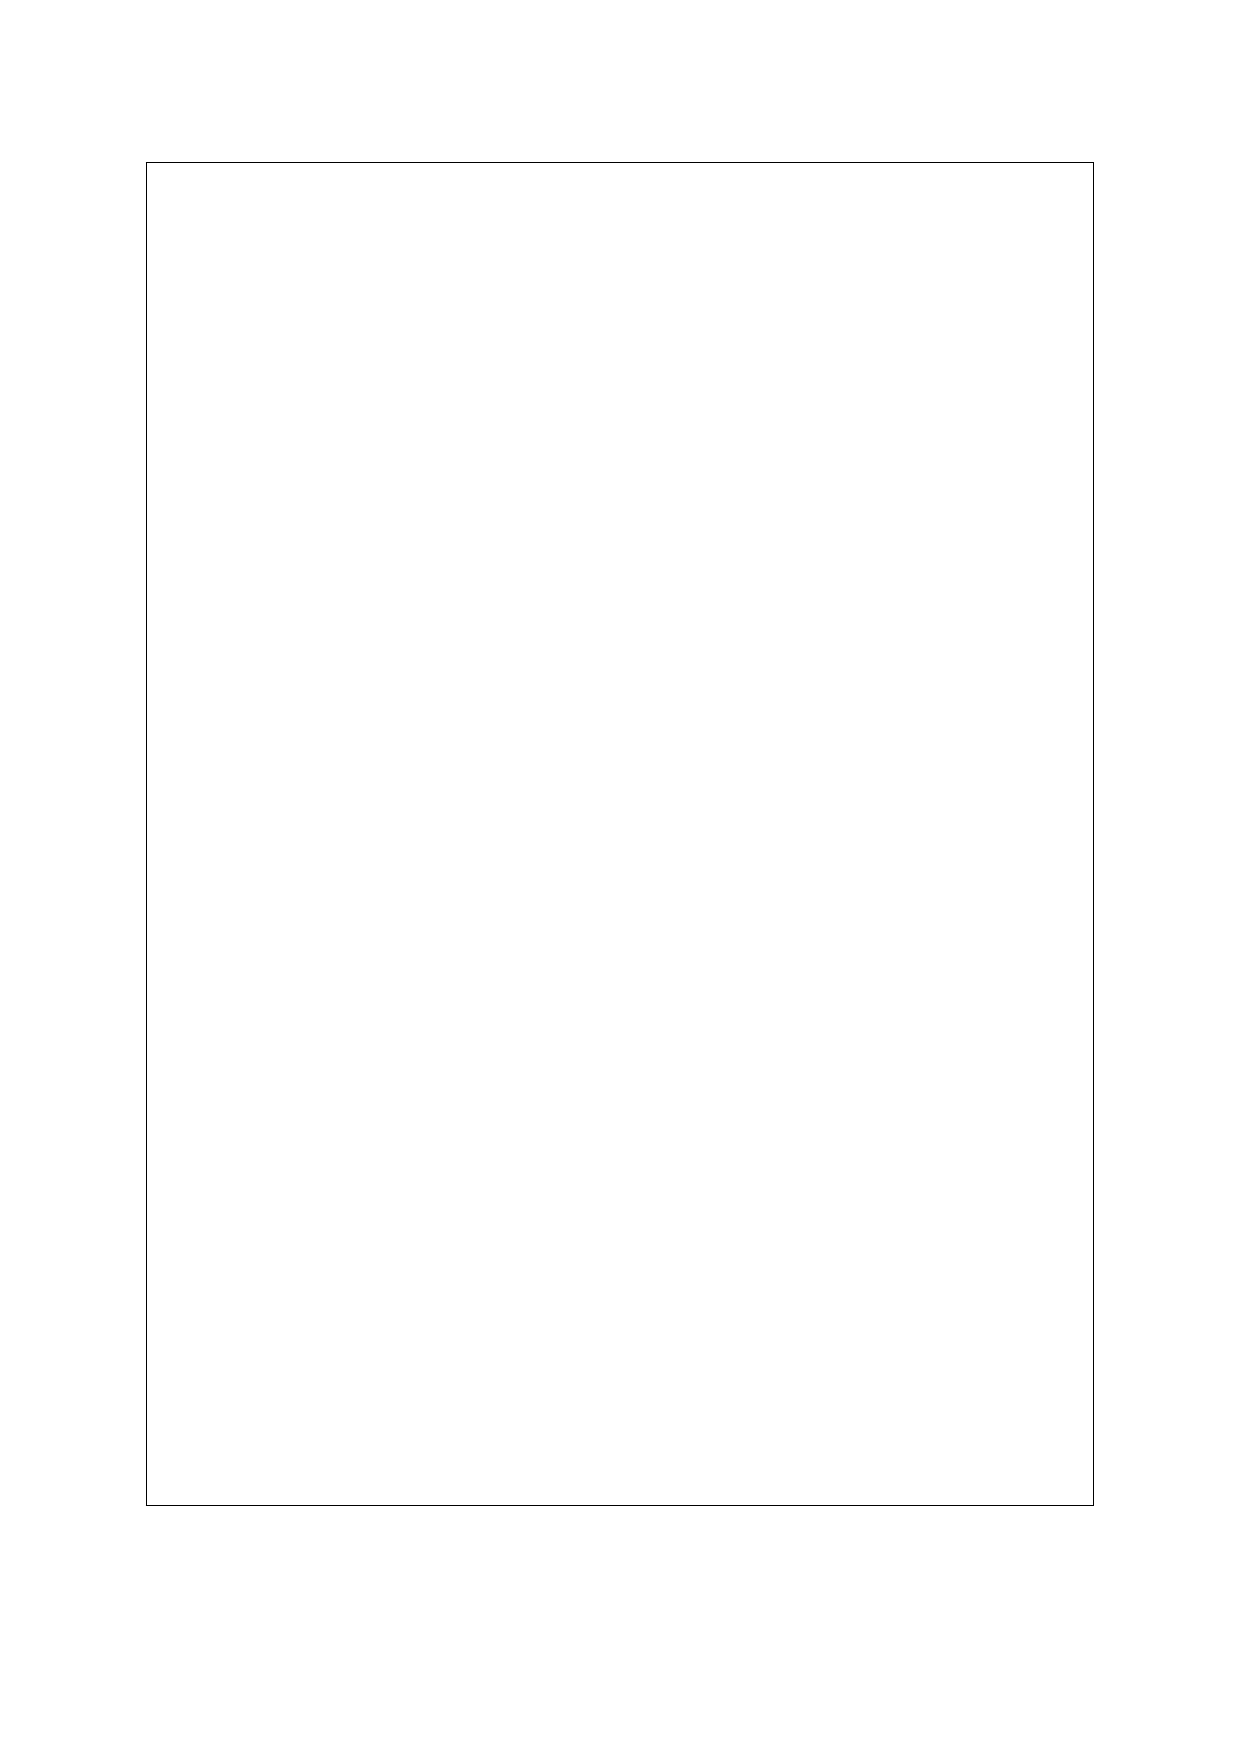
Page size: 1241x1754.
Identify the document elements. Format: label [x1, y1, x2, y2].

table_cell [147, 163, 1093, 1505]
